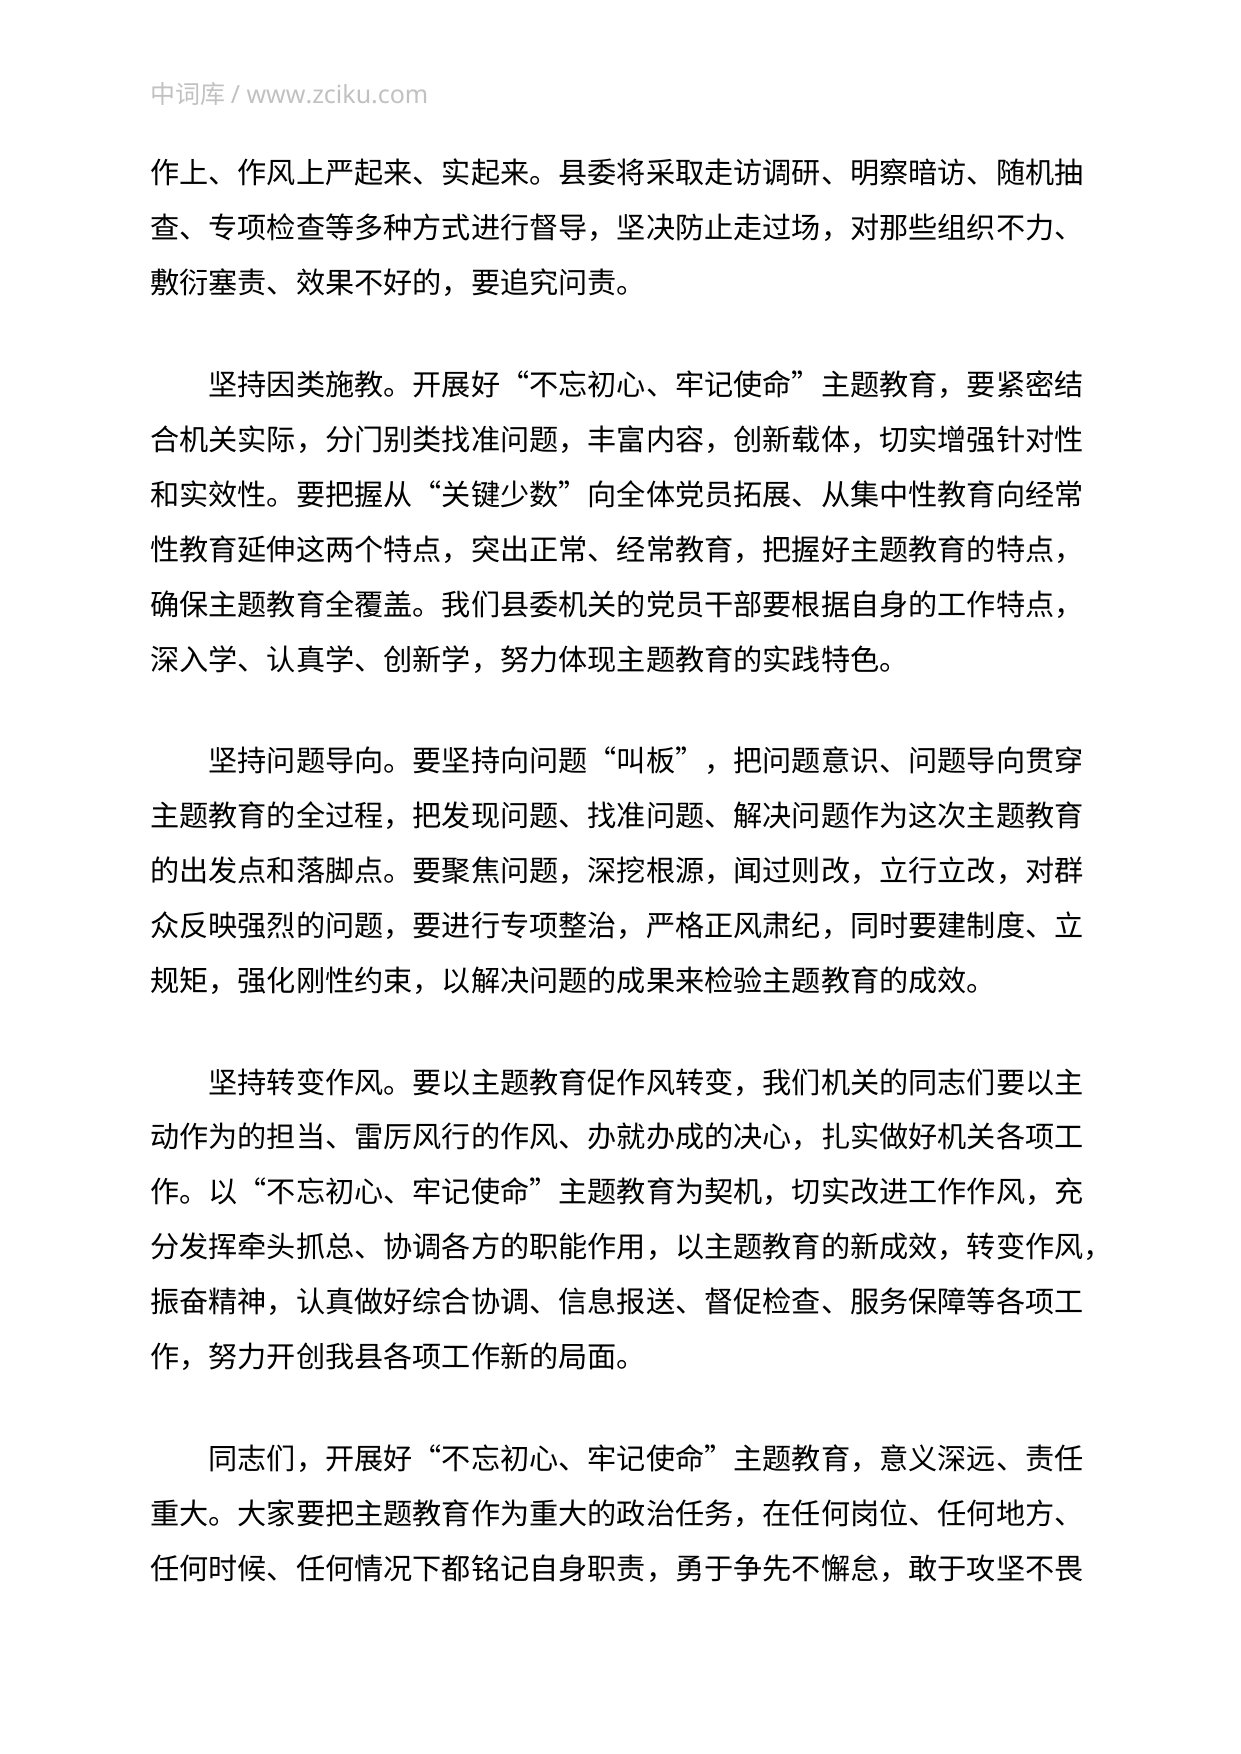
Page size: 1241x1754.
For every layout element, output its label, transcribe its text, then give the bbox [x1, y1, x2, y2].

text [150, 1435, 1090, 1587]
text 坚持转变作风。要以主题教育促作风转变，我们机关的同志们要以主动作为的担当、雷厉风行的作风、办就办成的决心，扎实做好机关各项工作。以“不忘初心、牢记使命”主题教育为契机，切实改进工作作风，充分发挥牵头抓总、协调各方的职能作用，以主题教育的新成效，转变作风，振奋精神，认真做好综合协调、信息报送、督促检查、服务保障等各项工作，努力开创我县各项工作新的局面。 [150, 1059, 1090, 1376]
text 坚持因类施教。开展好“不忘初心、牢记使命”主题教育，要紧密结合机关实际，分门别类找准问题，丰富内容，创新载体，切实增强针对性和实效性。要把握从“关键少数”向全体党员拓展、从集中性教育向经常性教育延伸这两个特点，突出正常、经常教育，把握好主题教育的特点，确保主题教育全覆盖。我们县委机关的党员干部要根据自身的工作特点，深入学、认真学、创新学，努力体现主题教育的实践特色。 [150, 362, 1090, 678]
text 坚持问题导向。要坚持向问题“叫板”，把问题意识、问题导向贯穿主题教育的全过程，把发现问题、找准问题、解决问题作为这次主题教育的出发点和落脚点。要聚焦问题，深挖根源，闻过则改，立行立改，对群众反映强烈的问题，要进行专项整治，严格正风肃纪，同时要建制度、立规矩，强化刚性约束，以解决问题的成果来检验主题教育的成效。 [150, 738, 1090, 1000]
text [150, 150, 1090, 302]
